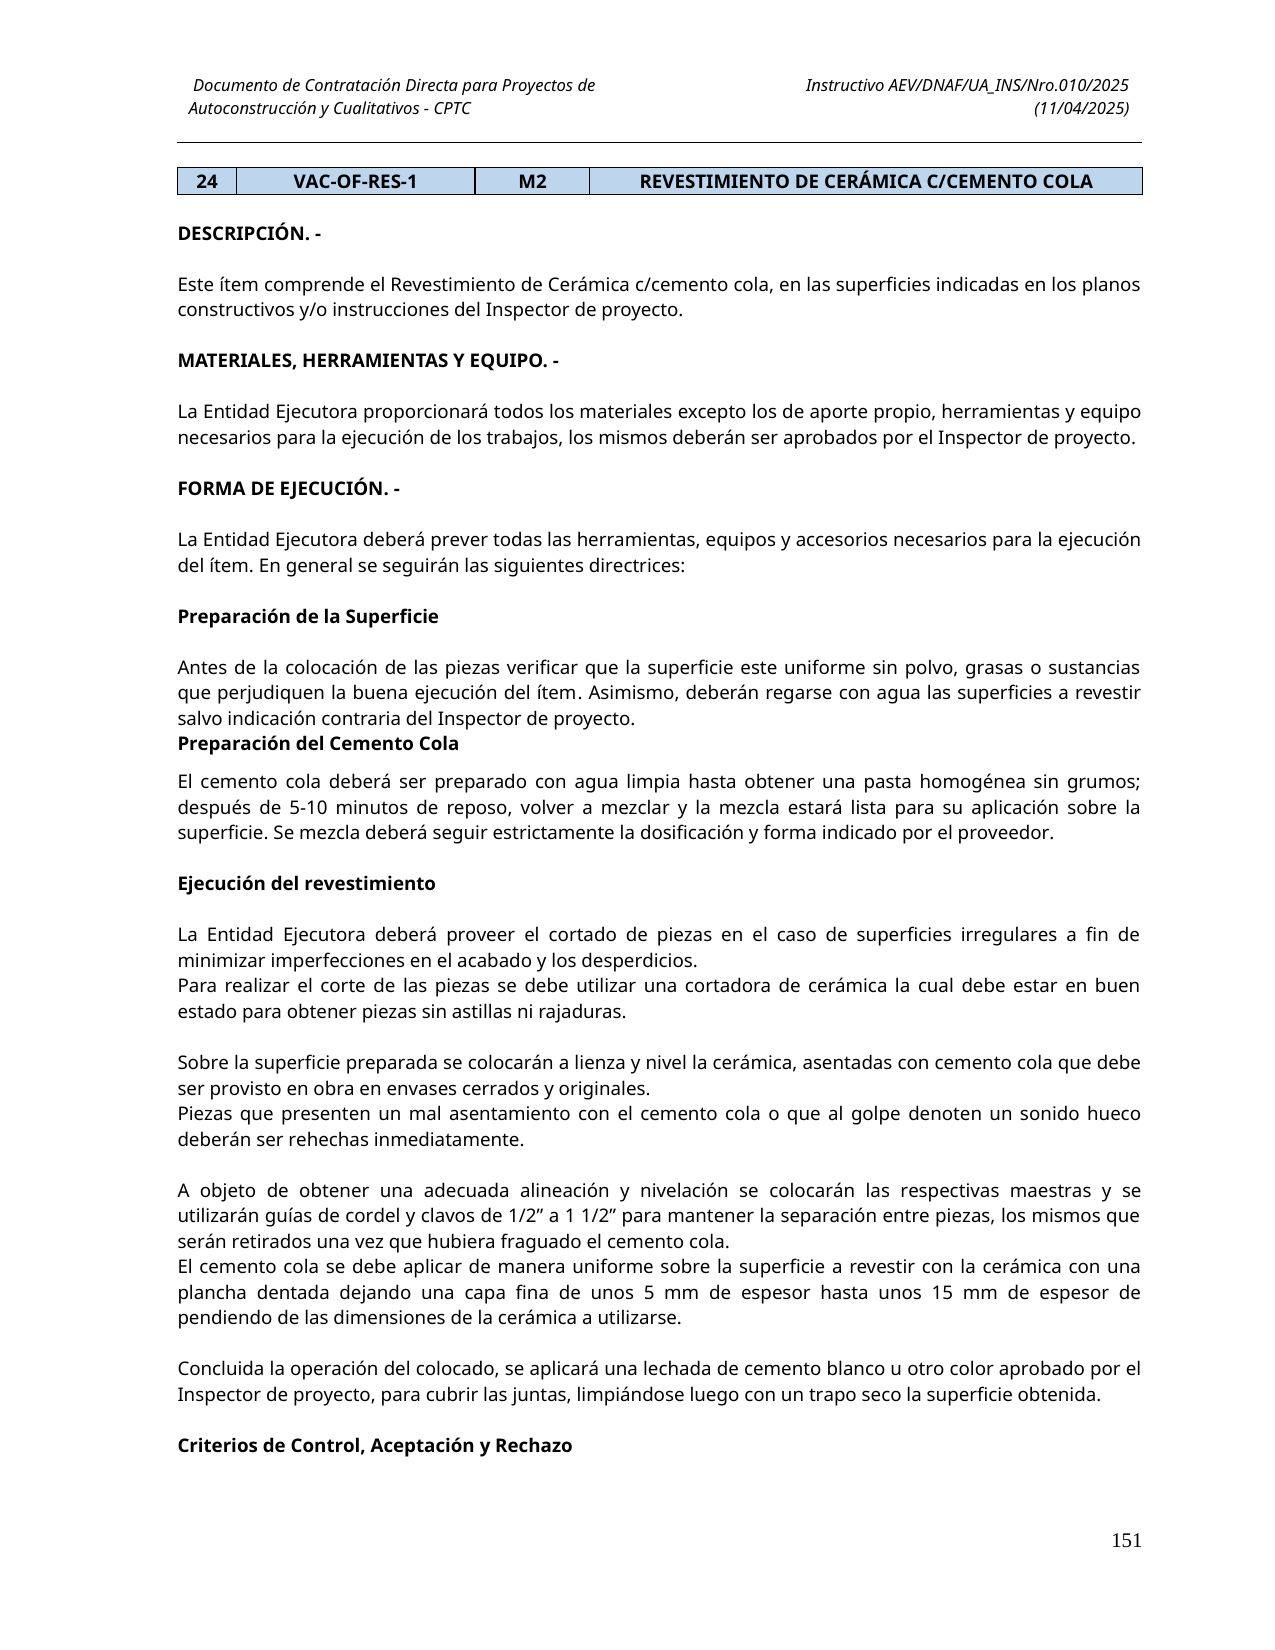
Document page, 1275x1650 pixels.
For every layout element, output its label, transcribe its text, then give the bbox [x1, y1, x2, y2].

text El cemento cola se debe aplicar de manera uniforme sobre la superficie a revestir con la cerámica con una plancha dentada dejando una capa fina de unos 5 mm de espesor hasta unos 15 mm de espesor de pendiendo de las dimensiones de la cerámica a utilizarse. [177, 1253, 1142, 1330]
text Ejecución del revestimiento [177, 871, 1142, 896]
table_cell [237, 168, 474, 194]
text Concluida la operación del colocado, se aplicará una lechada de cemento blanco u otro color aprobado por el Inspector de proyecto, para cubrir las juntas, limpiándose luego con un trapo seco la superficie obtenida. [177, 1356, 1142, 1407]
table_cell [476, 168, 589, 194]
text Sobre la superficie preparada se colocarán a lienza y nivel la cerámica, asentadas con cemento cola que debe ser provisto en obra en envases cerrados y originales. [177, 1049, 1142, 1100]
text FORMA DE EJECUCIÓN. - [177, 475, 1142, 501]
text DESCRIPCIÓN. - [177, 220, 1142, 246]
text MATERIALES, HERRAMIENTAS Y EQUIPO. - [177, 348, 1142, 373]
text El cemento cola deberá ser preparado con agua limpia hasta obtener una pasta homogénea sin grumos; después de 5-10 minutos de reposo, volver a mezclar y la mezcla estará lista para su aplicación sobre la superficie. Se mezcla deberá seguir estrictamente la dosificación y forma indicado por el proveedor. [177, 769, 1142, 845]
text Para realizar el corte de las piezas se debe utilizar una cortadora de cerámica la cual debe estar en buen estado para obtener piezas sin astillas ni rajaduras. [177, 973, 1142, 1024]
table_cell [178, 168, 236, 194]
text La Entidad Ejecutora deberá proveer el cortado de piezas en el caso de superficies irregulares a fin de minimizar imperfecciones en el acabado y los desperdicios. [177, 922, 1142, 973]
text La Entidad Ejecutora proporcionará todos los materiales excepto los de aporte propio, herramientas y equipo necesarios para la ejecución de los trabajos, los mismos deberán ser aprobados por el Inspector de proyecto. [177, 399, 1142, 450]
text Antes de la colocación de las piezas verificar que la superficie este uniforme sin polvo, grasas o sustancias que perjudiquen la buena ejecución del ítem. Asimismo, deberán regarse con agua las superficies a revestir salvo indicación contraria del Inspector de proyecto. [177, 654, 1142, 731]
text Criterios de Control, Aceptación y Rechazo [177, 1432, 1142, 1458]
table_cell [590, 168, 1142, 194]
text Preparación de la Superficie [177, 603, 1142, 628]
text Este ítem comprende el Revestimiento de Cerámica c/cemento cola, en las superficies indicadas en los planos constructivos y/o instrucciones del Inspector de proyecto. [177, 271, 1142, 322]
text Piezas que presenten un mal asentamiento con el cemento cola o que al golpe denoten un sonido hueco deberán ser rehechas inmediatamente. [177, 1100, 1142, 1151]
text A objeto de obtener una adecuada alineación y nivelación se colocarán las respectivas maestras y se utilizarán guías de cordel y clavos de 1/2” a 1 1/2” para mantener la separación entre piezas, los mismos que serán retirados una vez que hubiera fraguado el cemento cola. [177, 1177, 1142, 1253]
text La Entidad Ejecutora deberá prever todas las herramientas, equipos y accesorios necesarios para la ejecución del ítem. En general se seguirán las siguientes directrices: [177, 526, 1142, 577]
text Preparación del Cemento Cola [177, 731, 1142, 756]
